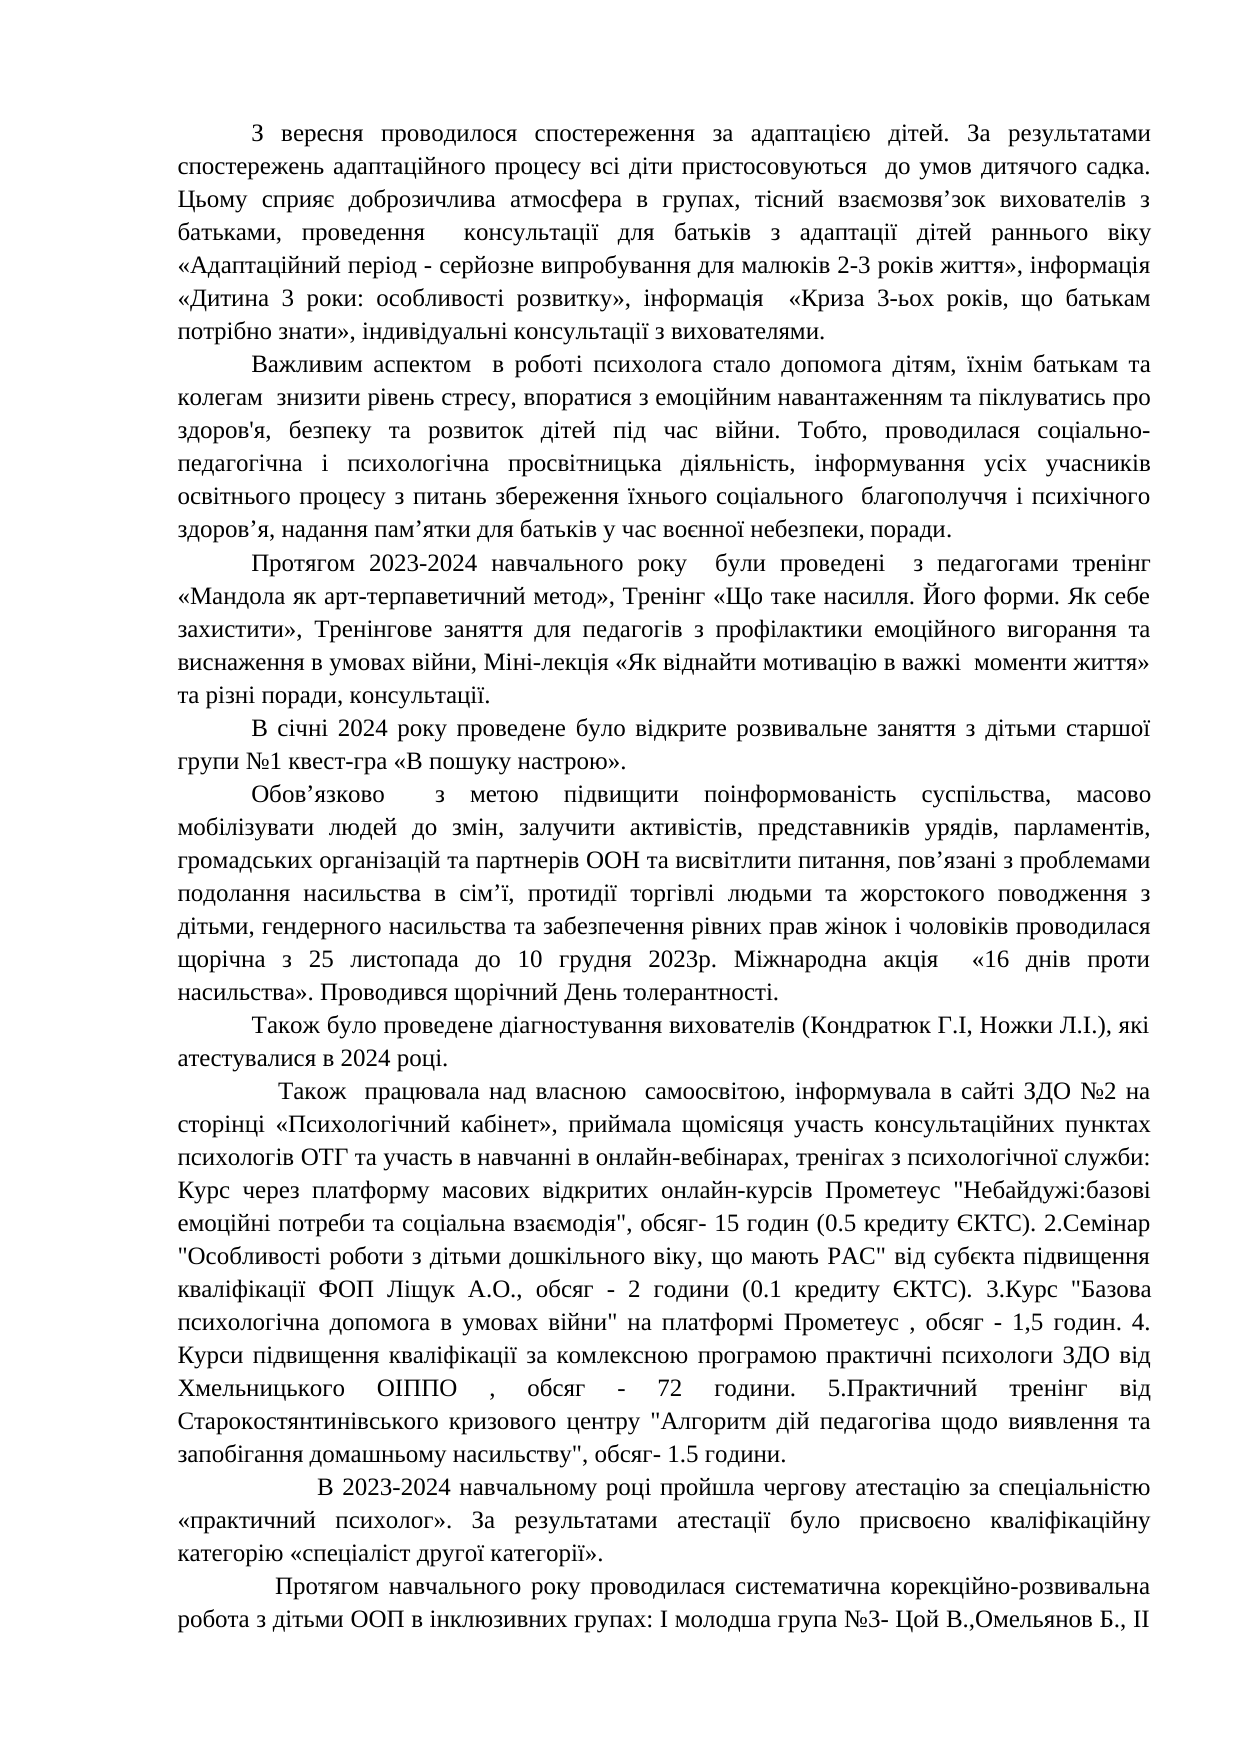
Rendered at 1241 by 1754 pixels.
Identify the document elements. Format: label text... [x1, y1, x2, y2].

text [177, 1571, 1152, 1633]
text Також працювала над власною самоосвітою, інформувала в сайті ЗДО №2 на сторінці «Психологічний кабінет», приймала щомісяця участь консультаційних пунктах психологів ОТГ та участь в навчанні в онлайн-вебінарах, тренігах з психологічної служби: Курс через платформу масових відкритих онлайн-курсів Прометеус "Небайдужі:базові емоційні потреби та соціальна взаємодія", обсяг- 15 годин (0.5 кредиту ЄКТС). 2.Семінар "Особливості роботи з дітьми дошкільного віку, що мають РАС" від субєкта підвищення кваліфікації ФОП Ліщук А.О., обсяг - 2 години (0.1 кредиту ЄКТС). 3.Курс "Базова психологічна допомога в умовах війни" на платформі Прометеус , обсяг - 1,5 годин. 4. Курси підвищення кваліфікації за комлексною програмою практичні психологи ЗДО від Хмельницького ОІППО , обсяг - 72 години. 5.Практичний тренінг від Старокостянтинівського кризового центру "Алгоритм дій педагогіва щодо виявлення та запобігання домашньому насильству", обсяг- 1.5 години. [177, 1076, 1152, 1468]
text Обов’язково з метою підвищити поінформованість суспільства, масово мобілізувати людей до змін, залучити активістів, представників урядів, парламентів, громадських організацій та партнерів ООН та висвітлити питання, пов’язані з проблемами подолання насильства в сім’ї, протидії торгівлі людьми та жорстокого поводження з дітьми, гендерного насильства та забезпечення рівних прав жінок і чоловіків проводилася щорічна з 25 листопада до 10 грудня 2023р. Міжнародна акція «16 днів проти насильства». Проводився щорічний День толерантності. [177, 779, 1152, 1006]
text З вересня проводилося спостереження за адаптацією дітей. За результатами спостережень адаптаційного процесу всі діти пристосовуються до умов дитячого садка. Цьому сприяє доброзичлива атмосфера в групах, тісний взаємозвя’зок вихователів з батьками, проведення консультації для батьків з адаптації дітей раннього віку «Адаптаційний період - серйозне випробування для малюків 2-3 років життя», інформація «Дитина 3 роки: особливості розвитку», інформація «Криза 3-ьох років, що батькам потрібно знати», індивідуальні консультації з вихователями. [177, 118, 1152, 345]
text Протягом 2023-2024 навчального року були проведені з педагогами тренінг «Мандола як арт-терпаветичний метод», Тренінг «Що таке насилля. Його форми. Як себе захистити», Тренінгове заняття для педагогів з профілактики емоційного вигорання та виснаження в умовах війни, Міні-лекція «Як віднайти мотивацію в важкі моменти життя» та різні поради, консультації. [177, 548, 1152, 708]
text Важливим аспектом в роботі психолога стало допомога дітям, їхнім батькам та колегам знизити рівень стресу, впоратися з емоційним навантаженням та піклуватись про здоров'я, безпеку та розвиток дітей під час війни. Тобто, проводилася соціально-педагогічна і психологічна просвітницька діяльність, інформування усіх учасників освітнього процесу з питань збереження їхнього соціального благополуччя і психічного здоров’я, надання пам’ятки для батьків у час воєнної небезпеки, поради. [177, 349, 1152, 543]
text В 2023-2024 навчальному році пройшла чергову атестацію за спеціальністю «практичний психолог». За результатами атестації було присвоєно кваліфікаційну категорію «спеціаліст другої категорії». [177, 1472, 1152, 1567]
text В січні 2024 року проведене було відкрите розвивальне заняття з дітьми старшої групи №1 квест-гра «В пошуку настрою». [177, 713, 1152, 774]
text Також було проведене діагностування вихователів (Кондратюк Г.І, Ножки Л.І.), які атестувалися в 2024 році. [177, 1010, 1152, 1072]
